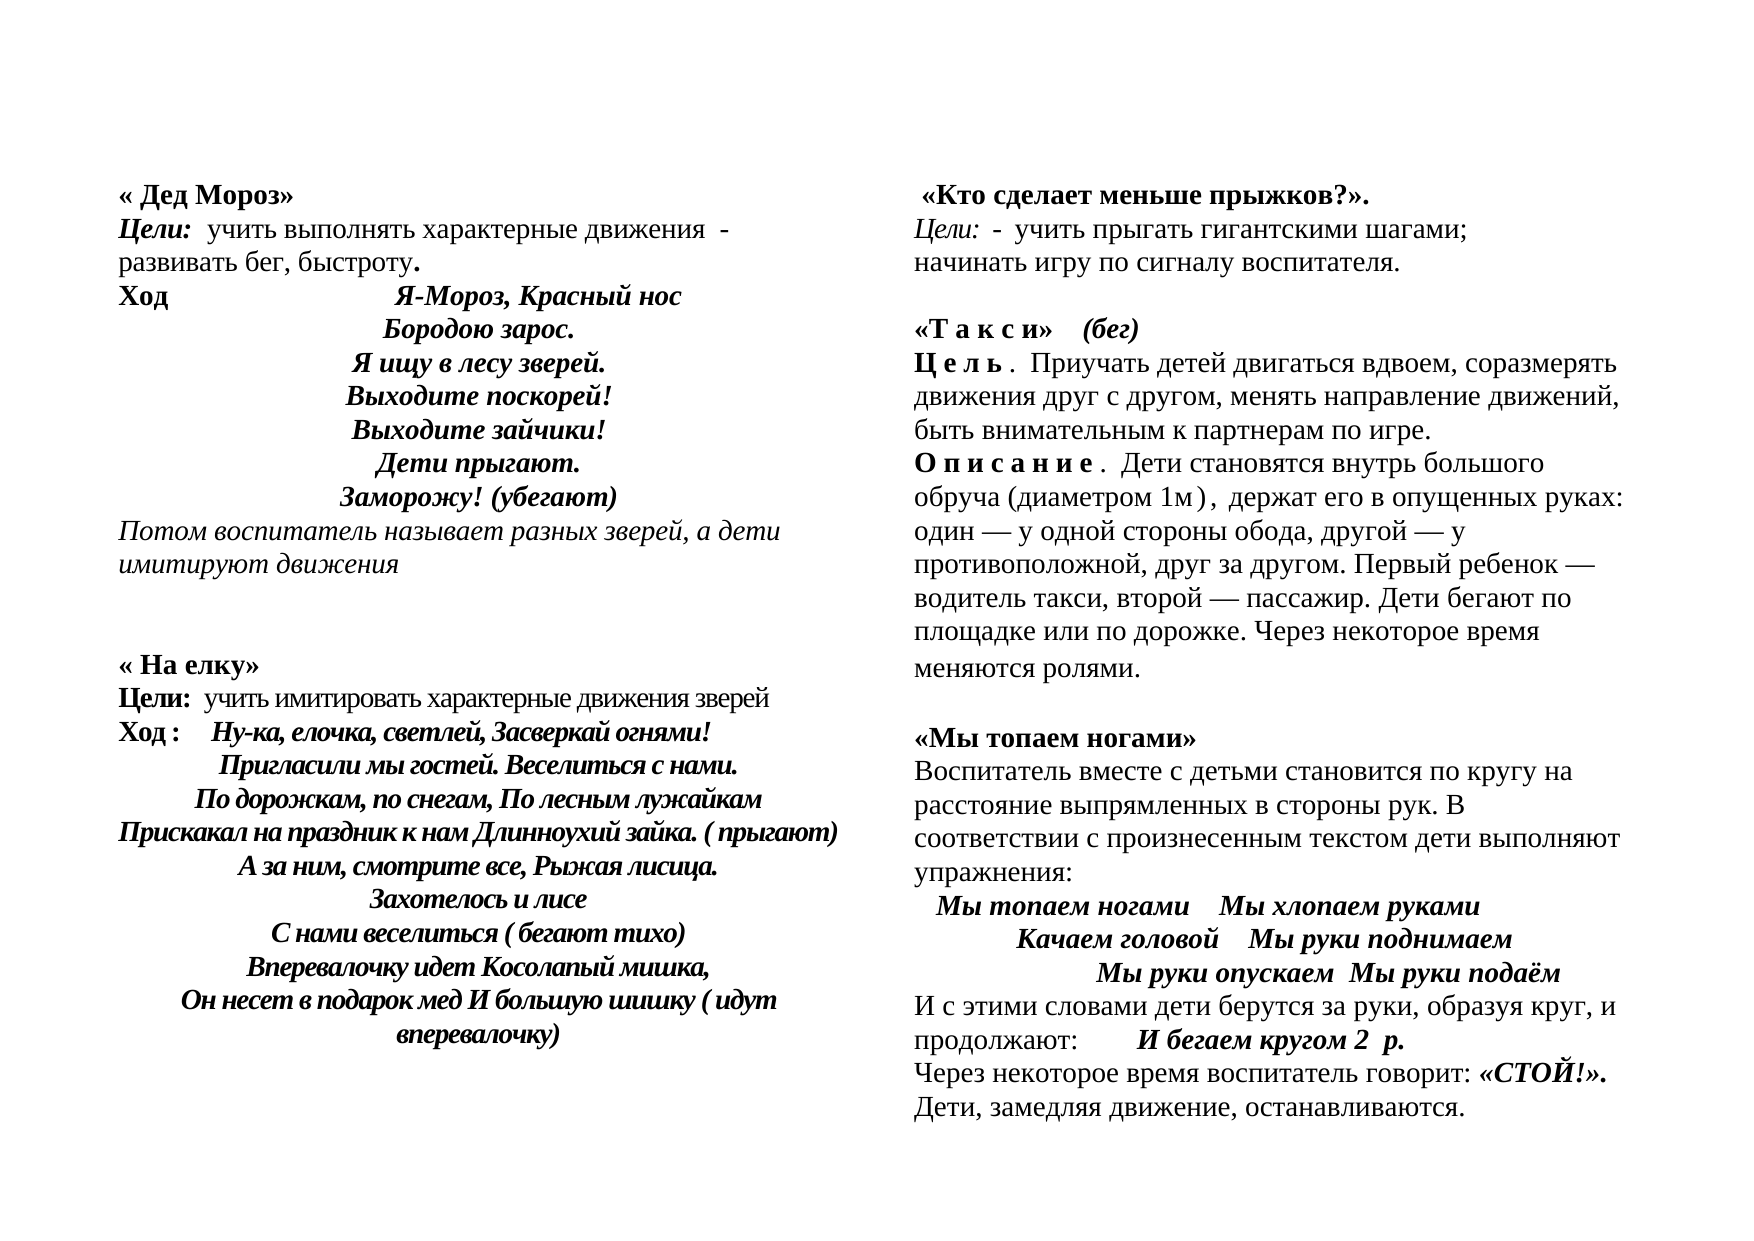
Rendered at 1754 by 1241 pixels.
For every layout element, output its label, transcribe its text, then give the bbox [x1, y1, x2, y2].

text Цели: учить имитировать характерные движения зверей [118, 680, 840, 714]
text « На елку» [118, 647, 840, 680]
text Воспитатель вместе с детьми становится по кругу на расстояние выпрямленных в стороны рук. В соответствии с произнесенным текстом дети выполняют упражнения: [914, 753, 1636, 888]
text Выходите зайчики! [118, 412, 840, 446]
text Качаем головой Мы руки поднимаем [914, 921, 1636, 955]
text Через некоторое время воспитатель говорит: «СТОЙ!». Дети, замедляя движение, останавливаются. [914, 1055, 1636, 1122]
text А за ним, смотрите все, Рыжая лисица. [118, 848, 840, 882]
text «Мы топаем ногами» [914, 720, 1636, 753]
text И с этими словами дети берутся за руки, образуя круг, и продолжают: И бегаем кругом 2 р. [914, 988, 1636, 1055]
text Он несет в подарок мед И большую шишку ( идут вперевалочку) [118, 982, 840, 1049]
text Ход : Ну-ка, елочка, светлей, Засверкай огнями! [118, 714, 840, 747]
text По дорожкам, по снегам, По лесным лужайкам [118, 781, 840, 814]
text Дети прыгают. [118, 446, 840, 479]
text « Дед Мороз» [118, 177, 840, 211]
text Прискакал на праздник к нам Длинноухий зайка. ( прыгают) [118, 814, 840, 848]
text Потом воспитатель называет разных зверей, а дети имитируют движения [118, 513, 840, 580]
text Мы руки опускаем Мы руки подаём [914, 955, 1636, 988]
text «Т а к с и» (бег) [914, 311, 1636, 345]
text «Кто сделает меньше прыжков?». Цели: - учить прыгать гигантскими шагами; [914, 177, 1636, 244]
text Я ищу в лесу зверей. [118, 345, 840, 378]
text Мы топаем ногами Мы хлопаем руками [914, 888, 1636, 921]
text Выходите поскорей! [118, 378, 840, 412]
text Описание. Дети становятся внутрь большого обруча (диаметром 1м), держат его в опущенных руках: один — у одной стороны обода, другой — у противоположной, друг за другом. Первый ребенок — водитель такси, второй — пассажир. Дети бегают по площадке или по дорожке. Через некоторое время меняются ролями. [914, 446, 1636, 686]
text Бородою зарос. [118, 311, 840, 345]
text начинать игру по сигналу воспитателя. [914, 244, 1636, 278]
text Цель. Приучать детей двигаться вдвоем, соразмерять движения друг с другом, менять направление движений, быть внимательным к партнерам по игре. [914, 345, 1636, 446]
text Захотелось и лисе [118, 882, 840, 915]
text Вперевалочку идет Косолапый мишка, [118, 949, 840, 982]
text Цели: учить выполнять характерные движения -развивать бег, быстроту. [118, 211, 840, 278]
text Заморожу! (убегают) [118, 479, 840, 513]
text Ход Я-Мороз, Красный нос [118, 278, 840, 311]
text С нами веселиться ( бегают тихо) [118, 915, 840, 949]
text Пригласили мы гостей. Веселиться с нами. [118, 747, 840, 781]
